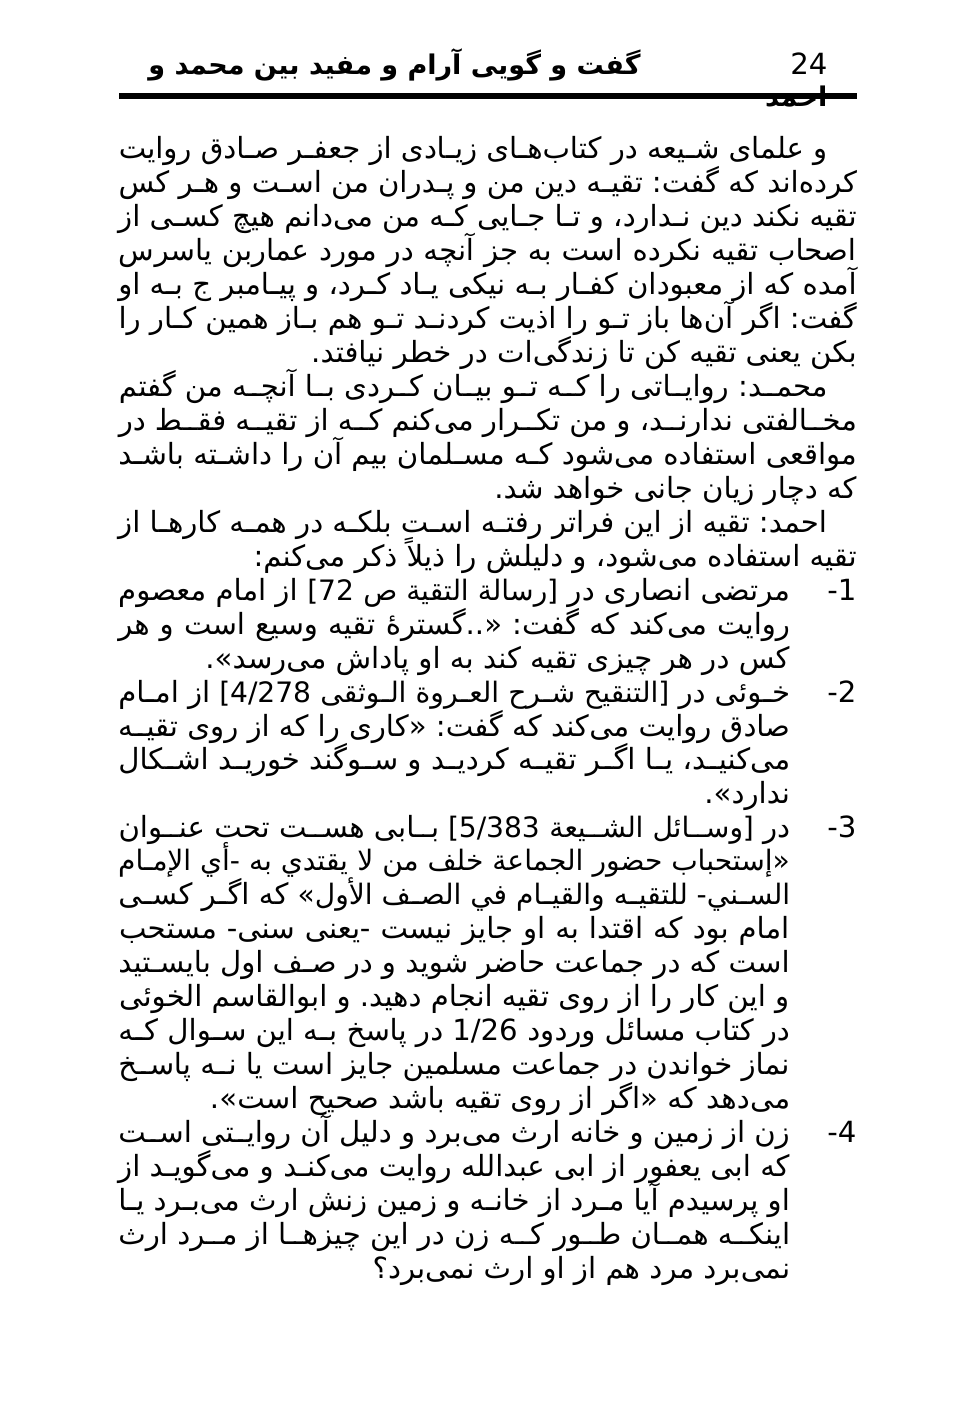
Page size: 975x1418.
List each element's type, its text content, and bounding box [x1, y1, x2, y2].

text و علمای شیعه در کتاب‌های زیادی از جعفر صادق روایت کرده‌اند که گفت: تقیه دین من و پدران من است و هر کس تقیه نکند دین ندارد، و تا جایی که من می‌دانم هیچ کسی از اصحاب تقیه نکرده است به جز آنچه در مورد عماربن یاسرس آمده که از معبودان کفار به نیکی یاد کرد، و پیامبر ج به او گفت: اگر آن‌ها باز تو را اذیت کردند تو هم باز همین کار را بکن یعنی تقیه کن تا زندگی‌ات در خطر نیافتد. [118, 132, 857, 369]
list مرتضی انصاری در [رسالة التقیة ص 72] از امام معصوم روایت می‌کند که گفت: «..گسترۀ تقیه وسیع است و هر کس در هر چیزی تقیه کند به او پاداش می‌رسد». [118, 573, 827, 675]
text احمد: تقیه از این فراتر رفته است بلکه در همه کارها از تقیه استفاده می‌شود، و دلیلش را ذیلاً ذکر می‌کنم: [118, 505, 857, 573]
list در [وسائل الشیعة 5/383] بابی هست تحت عنوان «إستحباب حضور الجماعة خلف من لا یقتدي به -أي الإمام السني- للتقیه والقیام في الصف الأول» که اگر کسی امام بود که اقتدا به او جایز نیست -یعنی سنی- مستحب است که در جماعت حاضر شوید و در صف اول بایستید و این کار را از روی تقیه انجام دهید. و ابوالقاسم الخوئی در کتاب مسائل وردود 1/26 در پاسخ به این سوال که نماز خواندن در جماعت مسلمین جایز است یا نه پاسخ می‌دهد که «اگر از روی تقیه باشد صحیح است». [118, 811, 827, 1115]
list زن از زمین و خانه ارث می‌برد و دلیل آن روایتی است که ابی یعفور از ابی عبدالله روایت می‌کند و می‌گوید از او پرسیدم آیا مرد از خانه و زمین زنش ارث می‌برد یا اینکه همان ‌طور که زن در این چیزها از مرد ارث نمی‌برد مرد هم از او ارث نمی‌‌برد؟ [118, 1115, 827, 1285]
list خوئی در [التنقیح شرح العروة الوثقی 4/278] از امام صادق روایت می‌کند که گفت: «کاری را که از روی تقیه می‌کنید، یا اگر تقیه کردید و سوگند خورید اشکال ندارد». [118, 675, 827, 811]
text محمد: روایاتی را که تو بیان کردی با آنچه من گفتم مخالفتی ندارند، و من تکرار می‌کنم که از تقیه فقط در مواقعی استفاده می‌شود که مسلمان بیم آن را داشته باشد که دچار زیان جانی خواهد شد. [118, 369, 857, 505]
